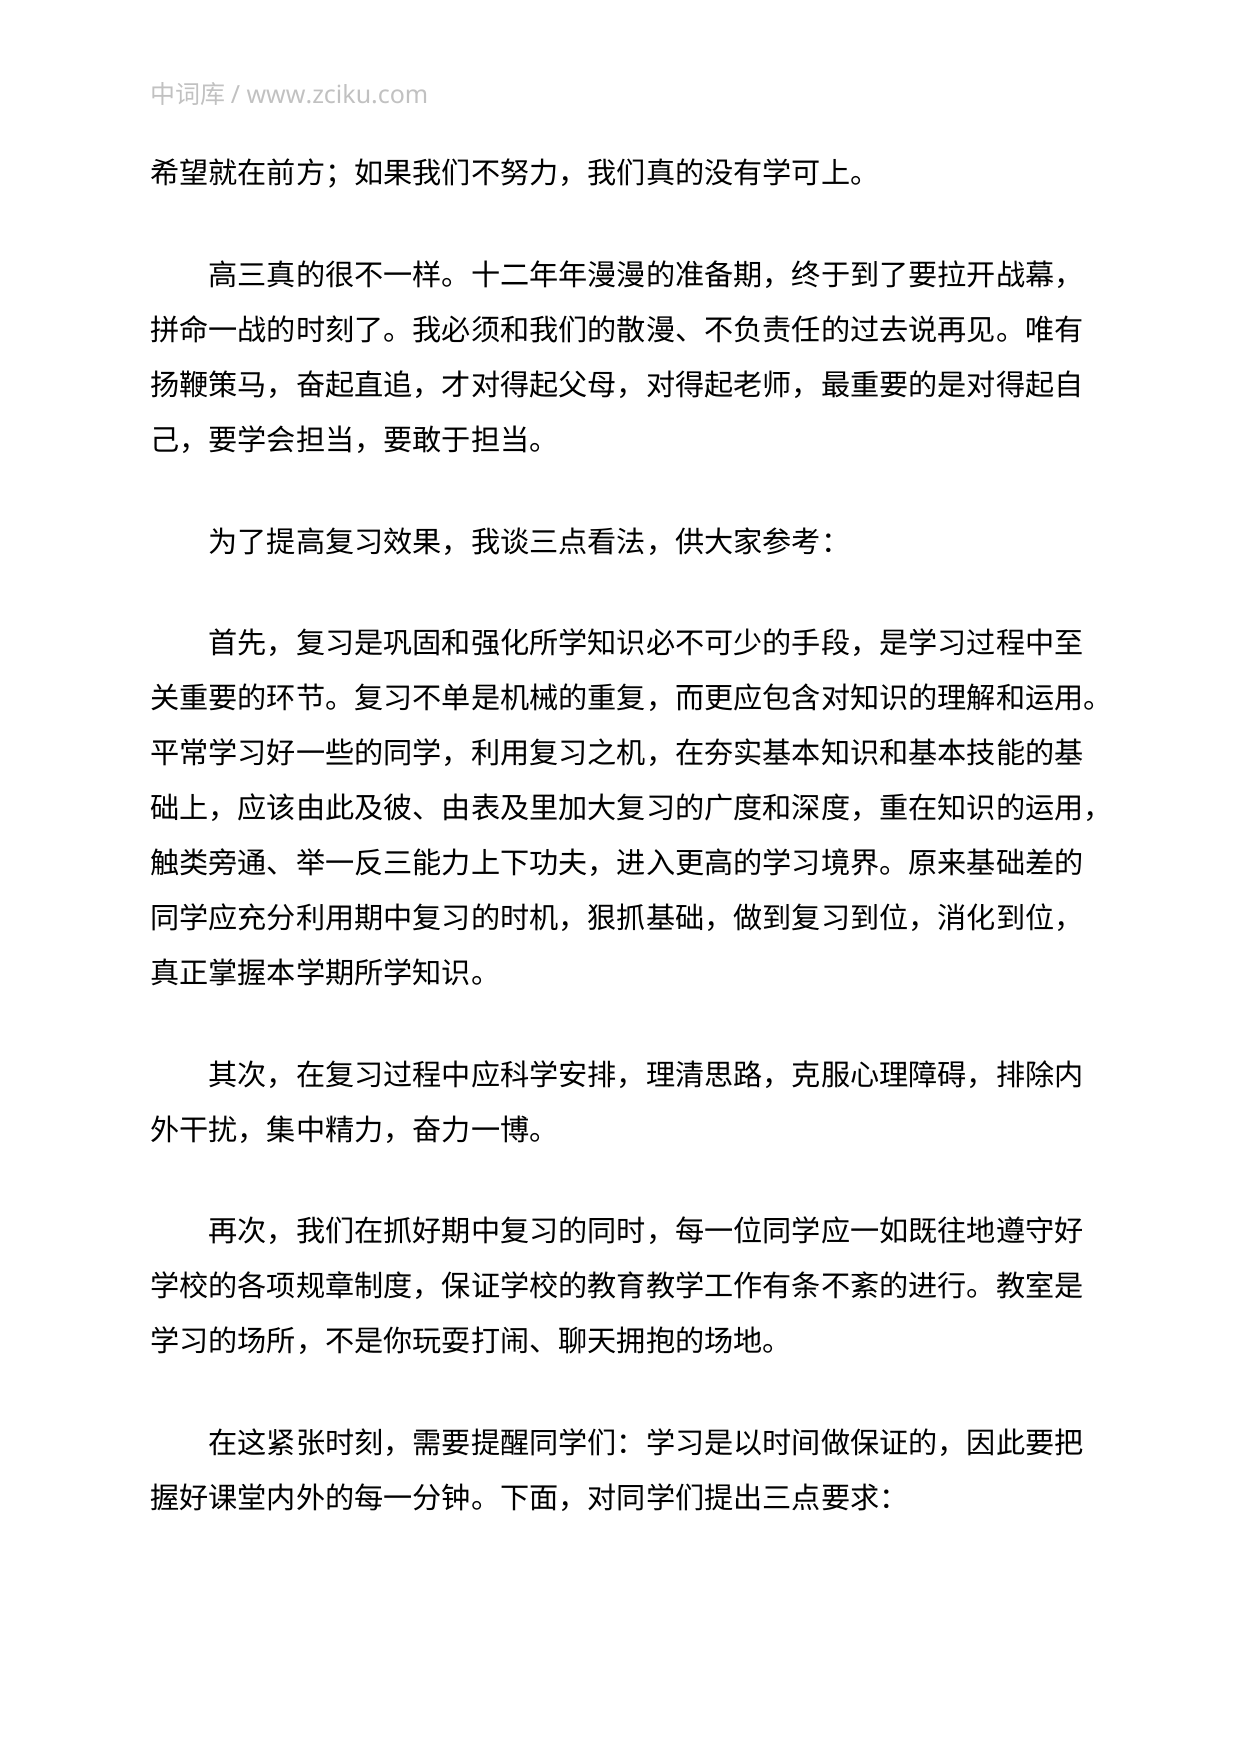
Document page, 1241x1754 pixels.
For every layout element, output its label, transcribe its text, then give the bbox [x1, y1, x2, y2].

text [150, 150, 1090, 192]
text 再次，我们在抓好期中复习的同时，每一位同学应一如既往地遵守好学校的各项规章制度，保证学校的教育教学工作有条不紊的进行。教室是学习的场所，不是你玩耍打闹、聊天拥抱的场地。 [150, 1208, 1090, 1360]
text 首先，复习是巩固和强化所学知识必不可少的手段，是学习过程中至关重要的环节。复习不单是机械的重复，而更应包含对知识的理解和运用。平常学习好一些的同学，利用复习之机，在夯实基本知识和基本技能的基础上，应该由此及彼、由表及里加大复习的广度和深度，重在知识的运用，触类旁通、举一反三能力上下功夫，进入更高的学习境界。原来基础差的同学应充分利用期中复习的时机，狠抓基础，做到复习到位，消化到位，真正掌握本学期所学知识。 [150, 620, 1090, 992]
text 其次，在复习过程中应科学安排，理清思路，克服心理障碍，排除内外干扰，集中精力，奋力一博。 [150, 1051, 1090, 1148]
text 在这紧张时刻，需要提醒同学们：学习是以时间做保证的，因此要把握好课堂内外的每一分钟。下面，对同学们提出三点要求： [150, 1419, 1090, 1517]
text 为了提高复习效果，我谈三点看法，供大家参考： [150, 518, 1090, 561]
text 高三真的很不一样。十二年年漫漫的准备期，终于到了要拉开战幕，拼命一战的时刻了。我必须和我们的散漫、不负责任的过去说再见。唯有扬鞭策马，奋起直追，才对得起父母，对得起老师，最重要的是对得起自己，要学会担当，要敢于担当。 [150, 252, 1090, 459]
